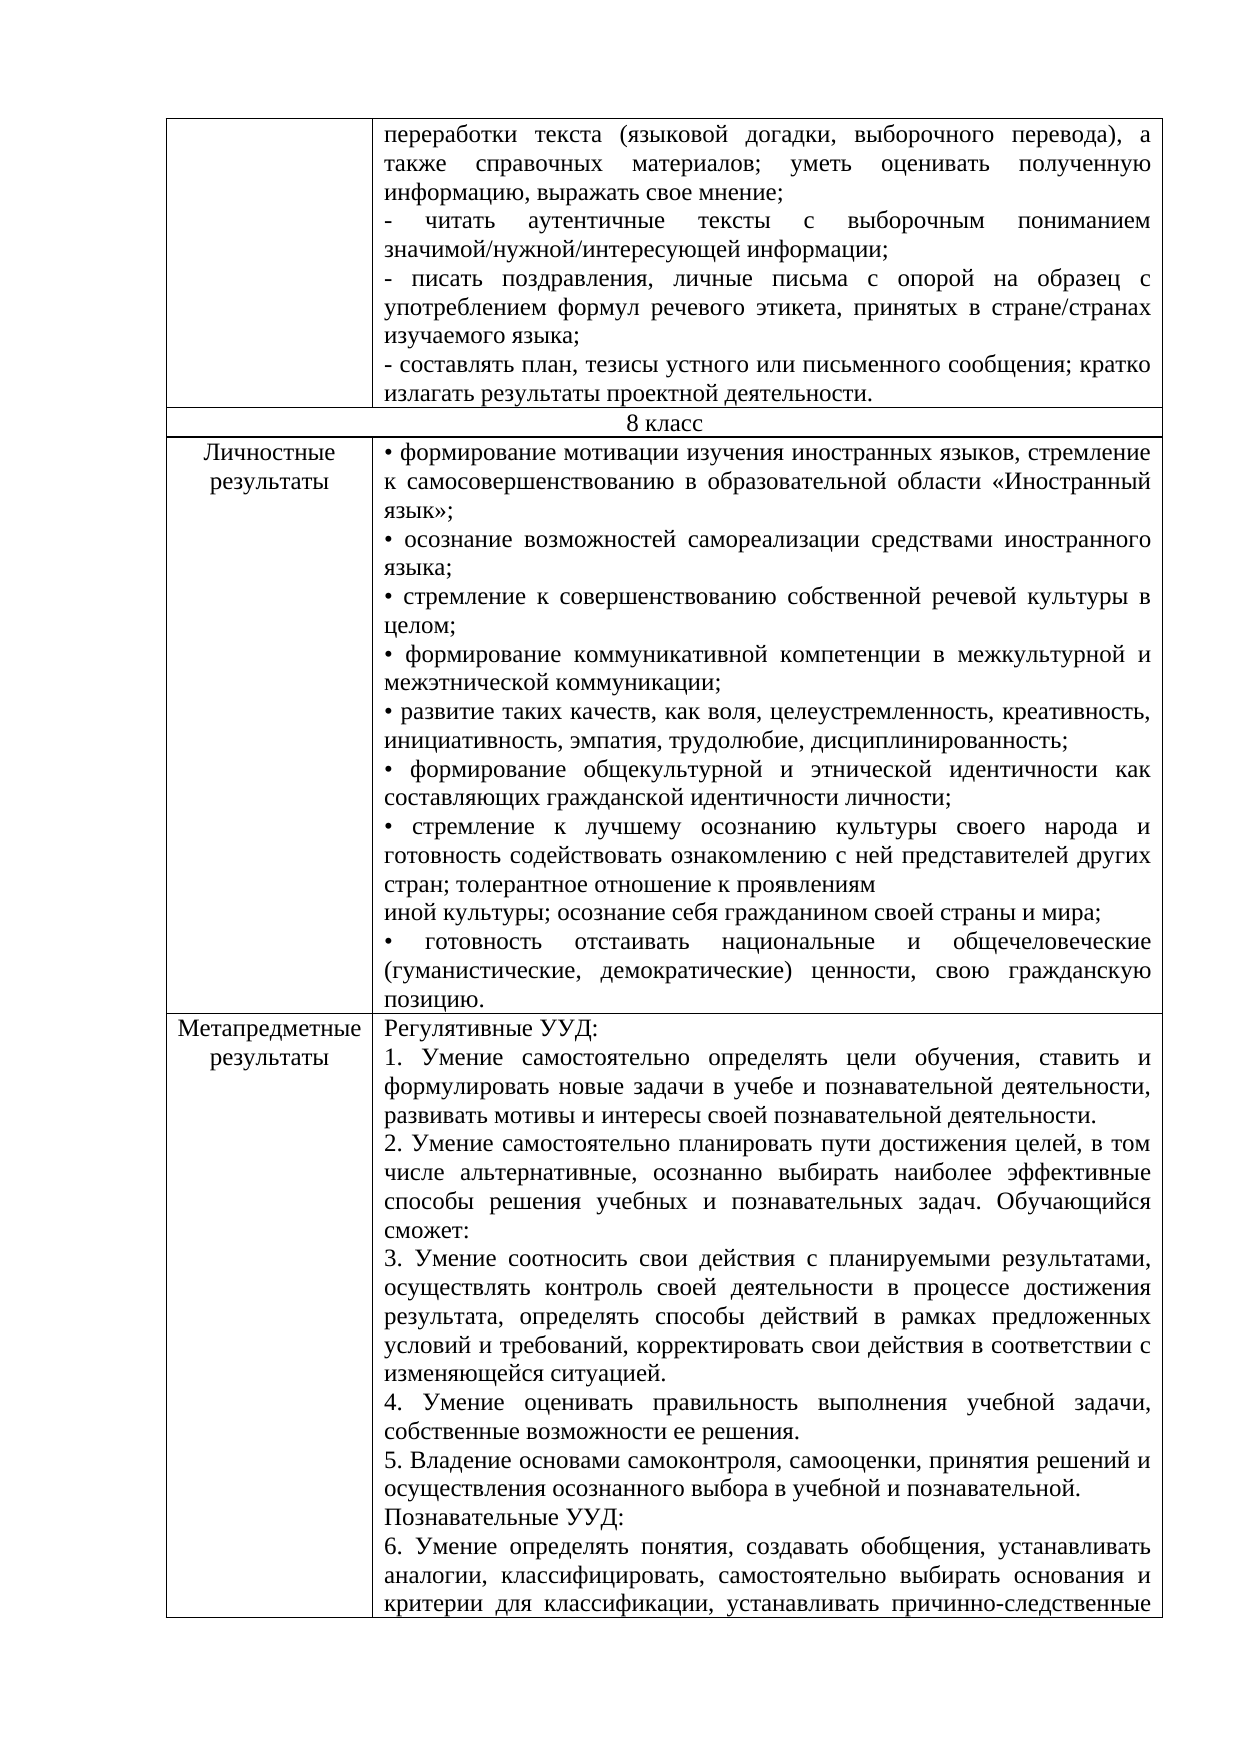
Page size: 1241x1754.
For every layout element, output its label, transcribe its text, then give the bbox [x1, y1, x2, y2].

table_cell Личностные результаты [167, 438, 372, 1012]
table_cell 8 класс [167, 408, 1162, 436]
table_cell • формирование мотивации изучения иностранных языков, стремление к самосовершенствованию в образовательной области «Иностранный язык»; • осознание возможностей самореализации средствами иностранного языка; • стремление к совершенствованию собственной речевой культуры в целом; • формирование коммуникативной компетенции в межкультурной и межэтнической коммуникации; • развитие таких качеств, как воля, целеустремленность, креативность, инициативность, эмпатия, трудолюбие, дисциплинированность; • формирование общекультурной и этнической идентичности как составляющих гражданской идентичности личности; • стремление к лучшему осознанию культуры своего народа и готовность содействовать ознакомлению с ней представителей других стран; толерантное отношение к проявлениям иной культуры; осознание себя гражданином своей страны и мира; • готовность отстаивать национальные и общечеловеческие (гуманистические, демократические) ценности, свою гражданскую позицию. [373, 438, 1162, 1012]
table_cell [167, 1014, 372, 1617]
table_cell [373, 1014, 1162, 1617]
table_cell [373, 119, 1162, 407]
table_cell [167, 119, 372, 407]
